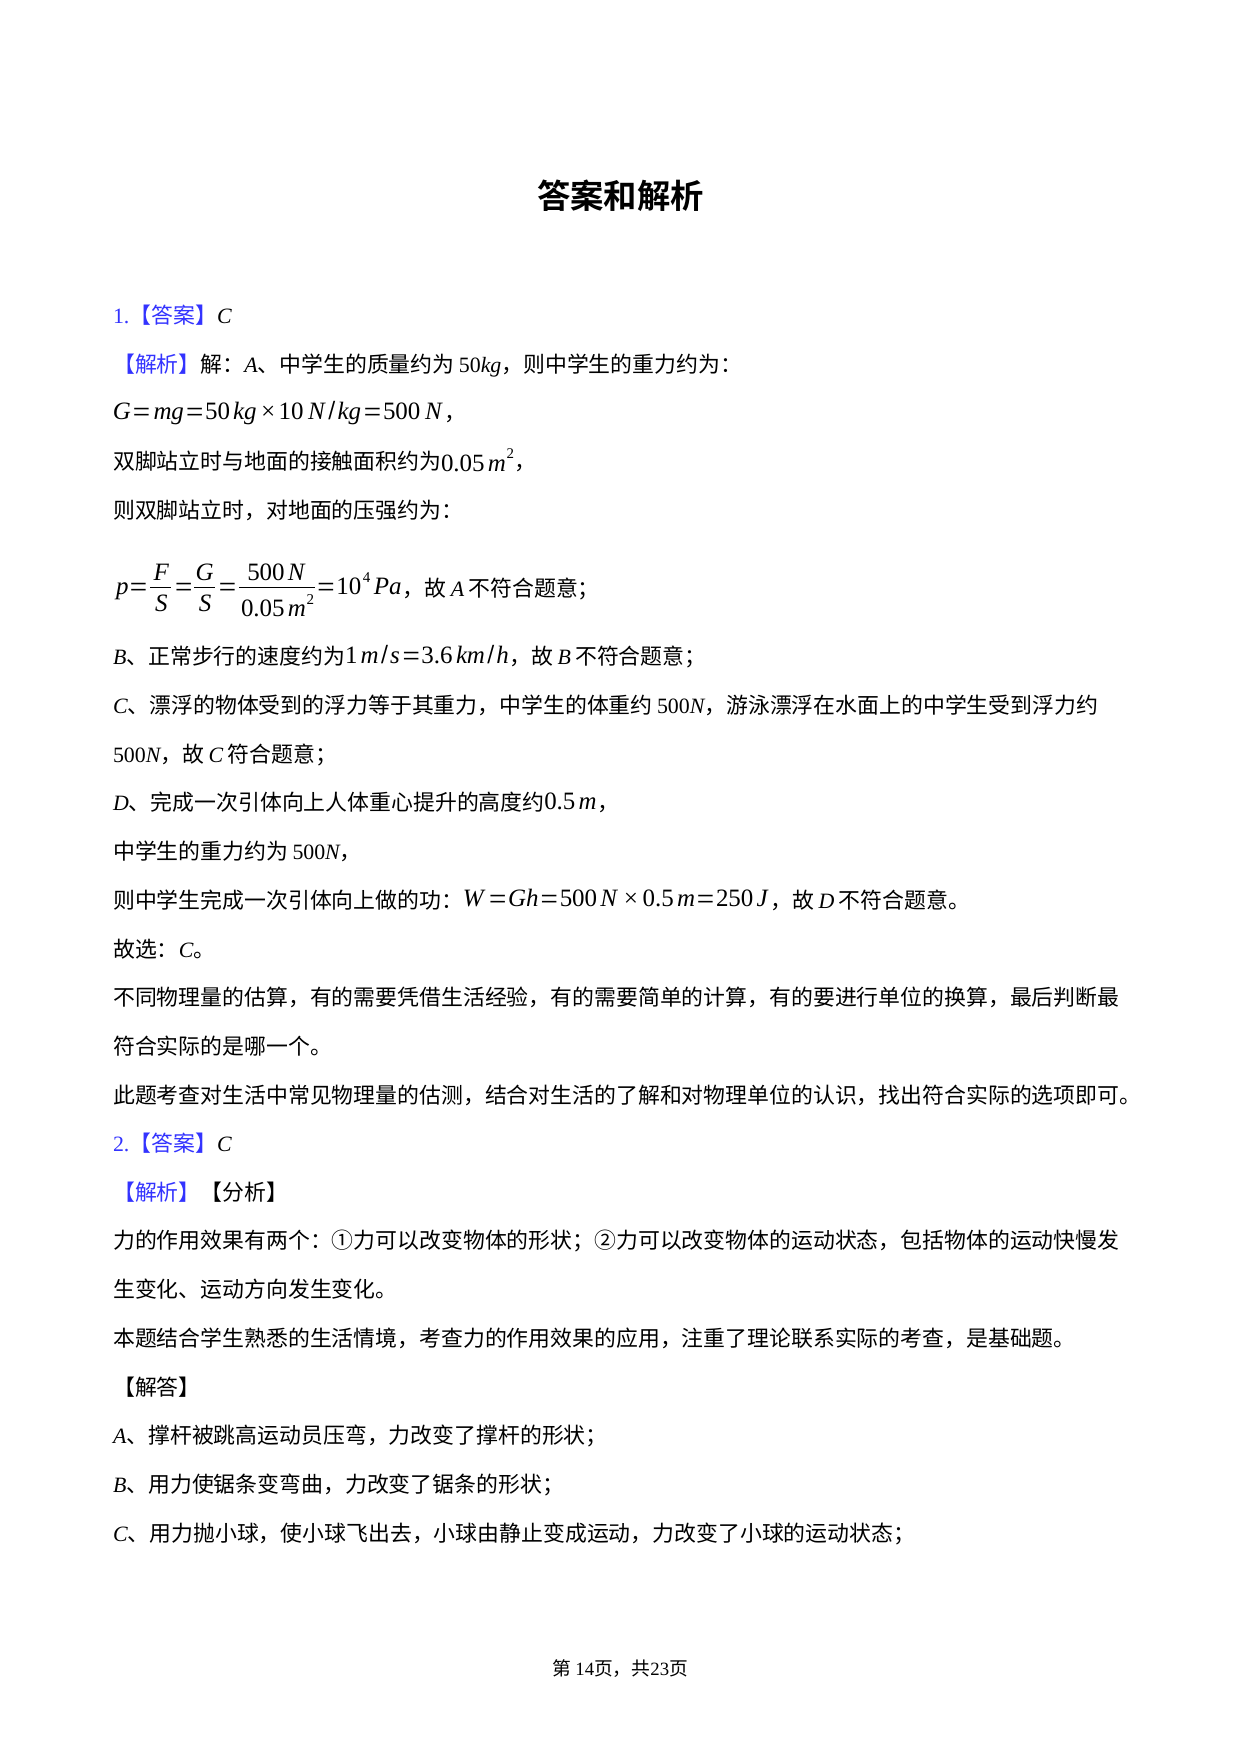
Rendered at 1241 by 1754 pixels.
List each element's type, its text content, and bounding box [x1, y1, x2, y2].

text 【解析】解：A、中学生的质量约为50kg，则中学生的重力约为： ， 双脚站立时与地面的接触面积约为， 则双脚站立时，对地面的压强约为： ，故A不符合题意； B、正常步行的速度约为，故B不符合题意； C、漂浮的物体受到的浮力等于其重力，中学生的体重约500N，游泳漂浮在水面上的中学生受到浮力约500N，故C符合题意； D、完成一次引体向上人体重心提升的高度约， 中学生的重力约为500N， 则中学生完成一次引体向上做的功：，故D不符合题意。 故选：C。 不同物理量的估算，有的需要凭借生活经验，有的需要简单的计算，有的要进行单位的换算，最后判断最符合实际的是哪一个。 此题考查对生活中常见物理量的估测，结合对生活的了解和对物理单位的认识，找出符合实际的选项即可。 [113, 346, 1127, 1110]
text 答案和解析 [113, 162, 1127, 227]
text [113, 1174, 1127, 1548]
text 1.【答案】C [113, 298, 1127, 330]
text 2.【答案】C [113, 1126, 1127, 1158]
